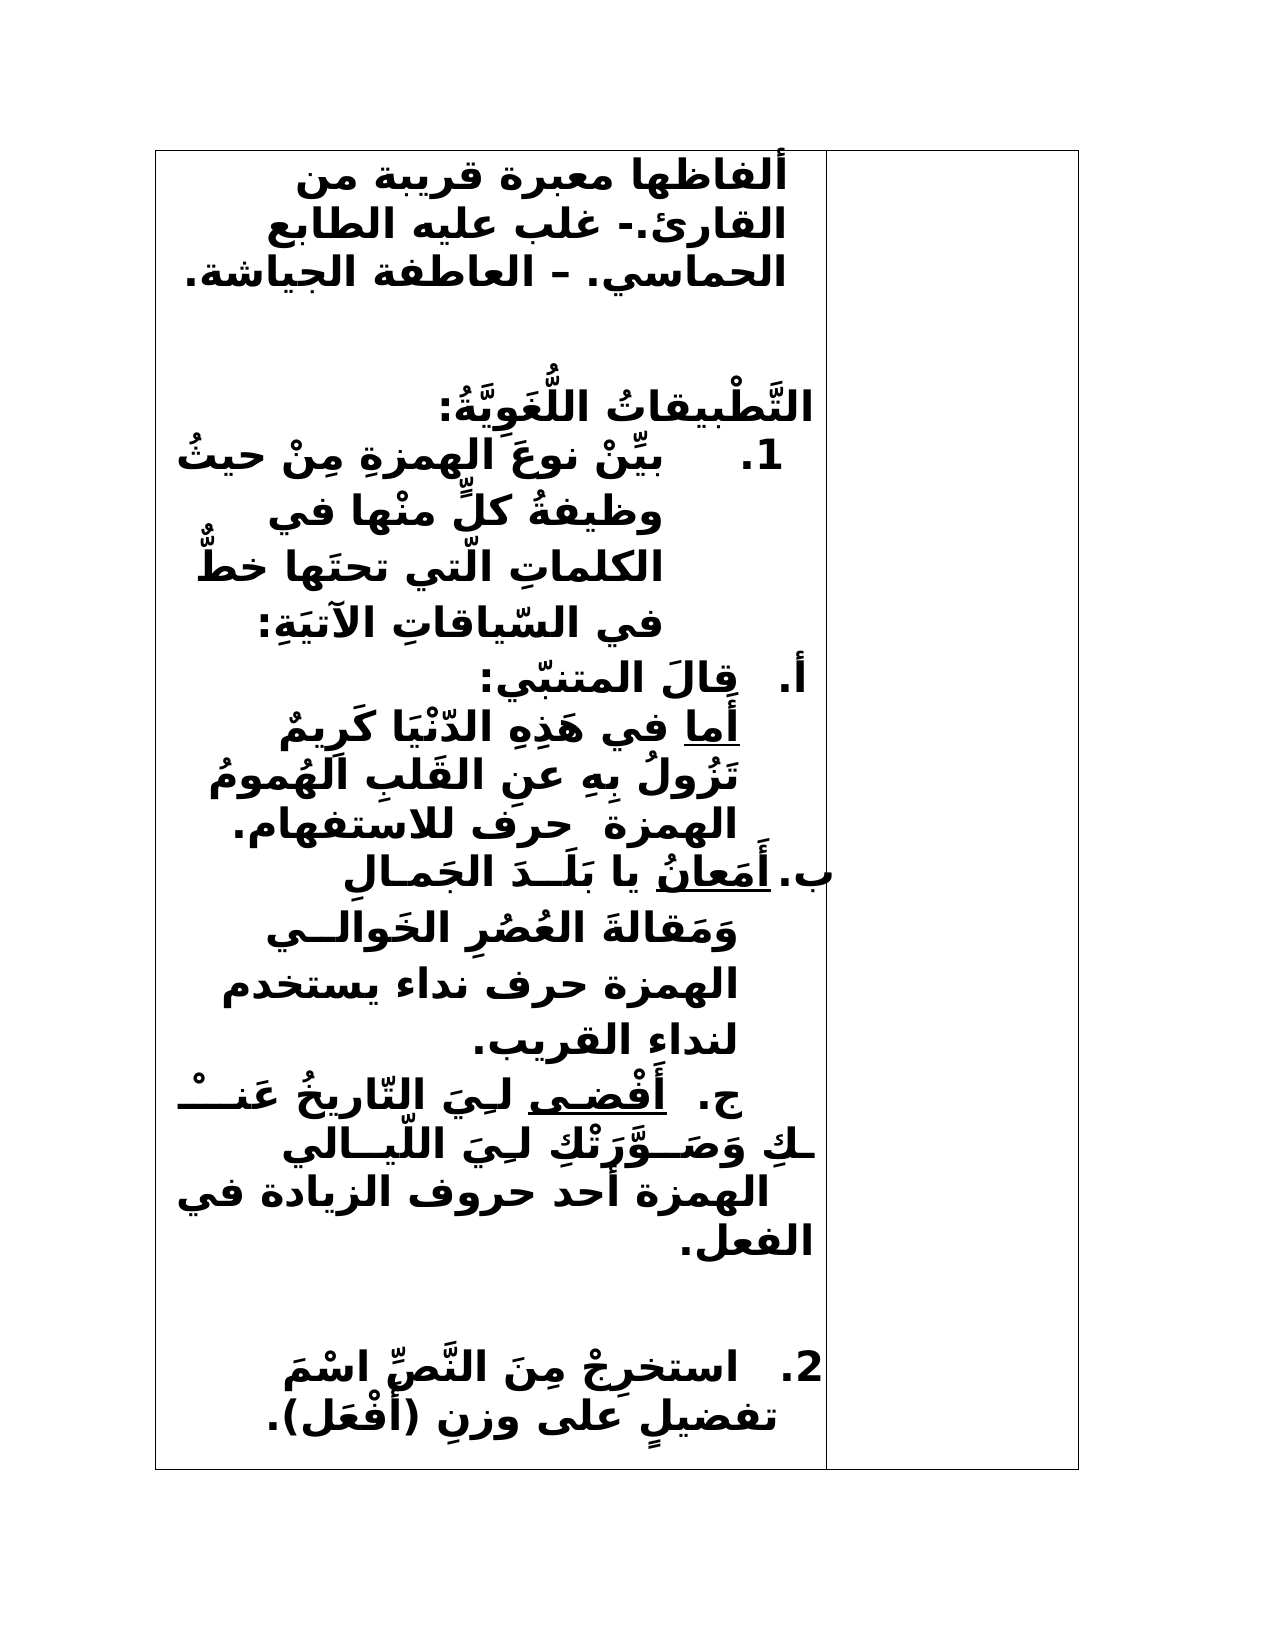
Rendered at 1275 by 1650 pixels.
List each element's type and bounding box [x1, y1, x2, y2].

table_cell [827, 151, 1078, 1469]
table_cell [156, 151, 826, 1469]
